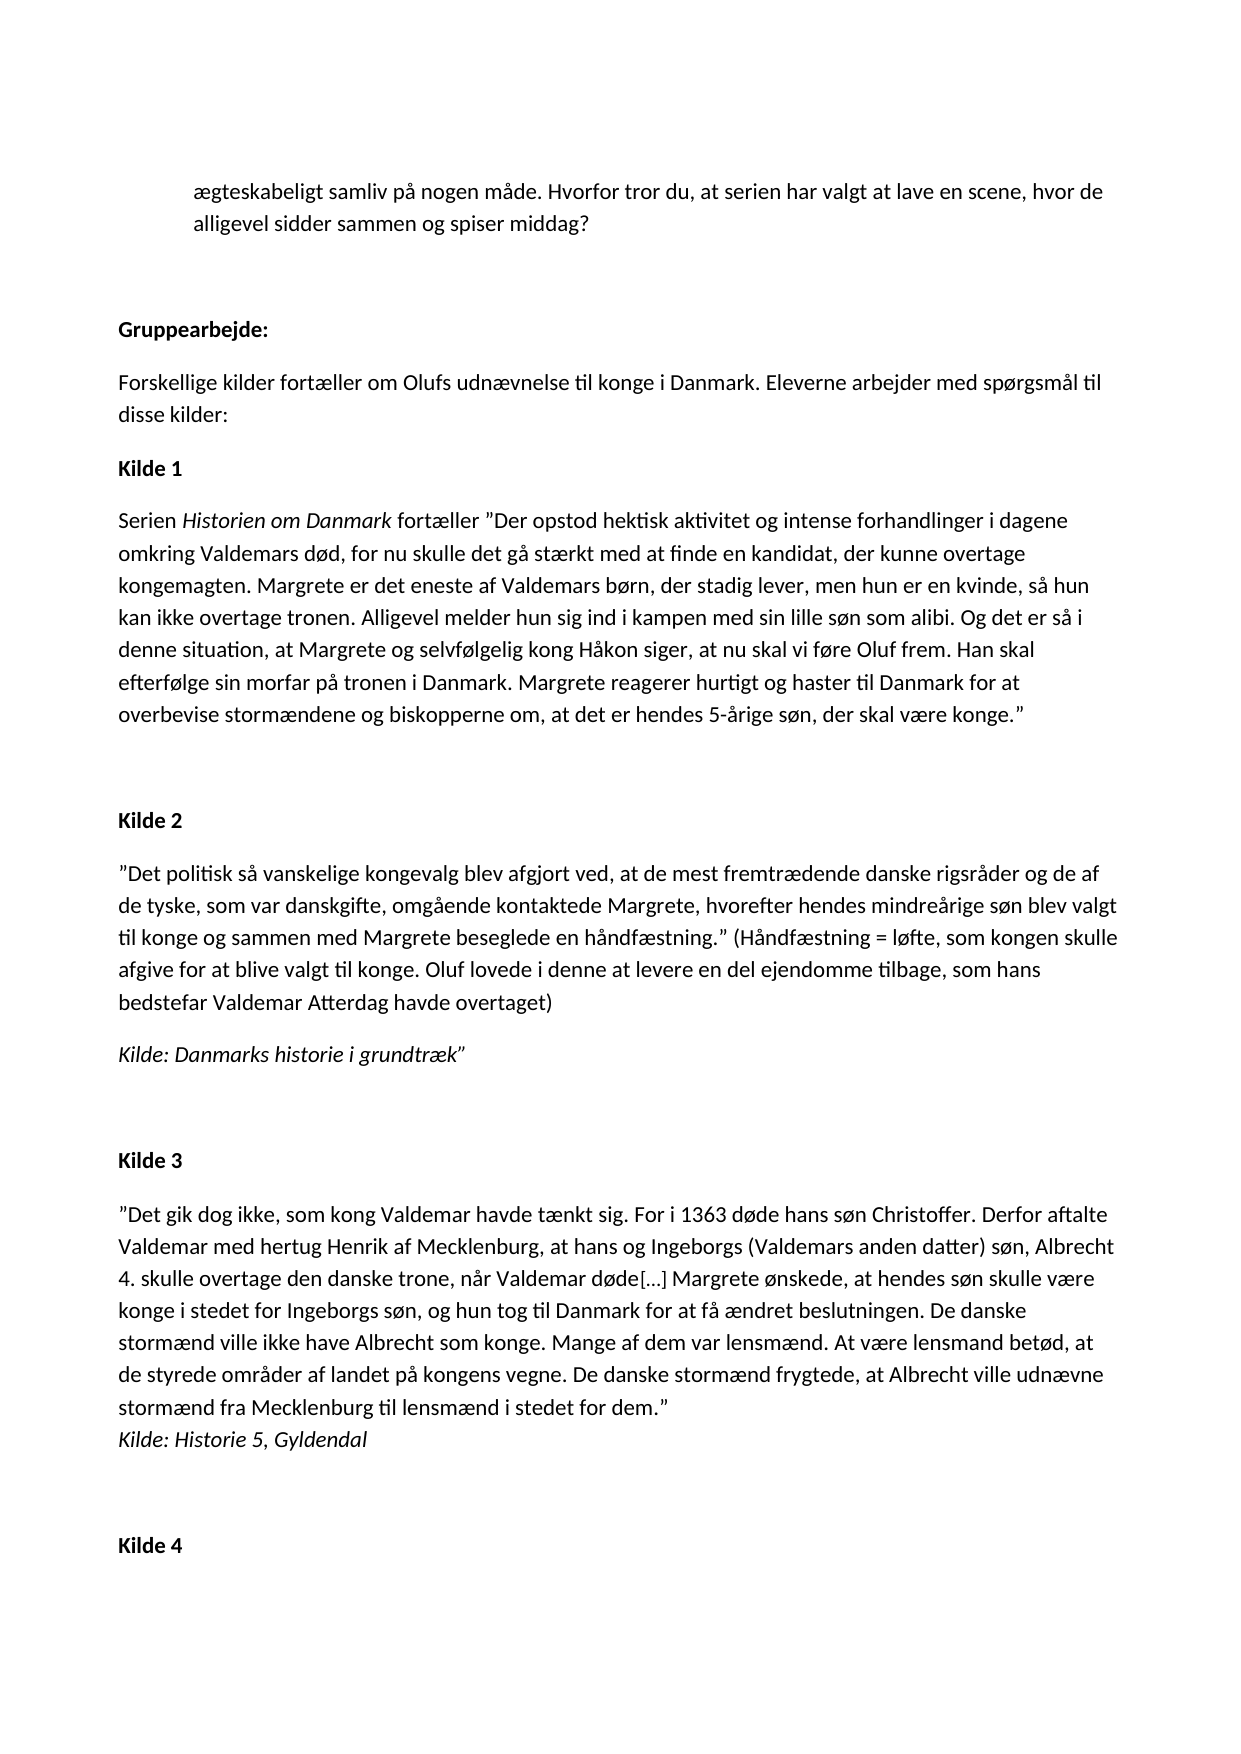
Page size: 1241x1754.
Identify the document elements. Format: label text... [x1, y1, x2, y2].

text Kilde: Danmarks historie i grundtræk” [118, 1041, 1122, 1069]
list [156, 177, 1122, 237]
text Kilde 2 [118, 806, 1122, 834]
text Serien Historien om Danmark fortæller ”Der opstod hektisk aktivitet og intense forhandlinger i dagene omkring Valdemars død, for nu skulle det gå stærkt med at finde en kandidat, der kunne overtage kongemagten. Margrete er det eneste af Valdemars børn, der stadig lever, men hun er en kvinde, så hun kan ikke overtage tronen. Alligevel melder hun sig ind i kampen med sin lille søn som alibi. Og det er så i denne situation, at Margrete og selvfølgelig kong Håkon siger, at nu skal vi føre Oluf frem. Han skal efterfølge sin morfar på tronen i Danmark. Margrete reagerer hurtigt og haster til Danmark for at overbevise stormændene og biskopperne om, at det er hendes 5-årige søn, der skal være konge.” [118, 507, 1122, 728]
text Kilde 4 [118, 1531, 1122, 1559]
text ”Det gik dog ikke, som kong Valdemar havde tænkt sig. For i 1363 døde hans søn Christoffer. Derfor aftalte Valdemar med hertug Henrik af Mecklenburg, at hans og Ingeborgs (Valdemars anden datter) søn, Albrecht 4. skulle overtage den danske trone, når Valdemar døde[…] Margrete ønskede, at hendes søn skulle være konge i stedet for Ingeborgs søn, og hun tog til Danmark for at få ændret beslutningen. De danske stormænd ville ikke have Albrecht som konge. Mange af dem var lensmænd. At være lensmand betød, at de styrede områder af landet på kongens vegne. De danske stormænd frygtede, at Albrecht ville udnævne stormænd fra Mecklenburg til lensmænd i stedet for dem.” Kilde: Historie 5, Gyldendal [118, 1200, 1122, 1453]
text Kilde 1 [118, 454, 1122, 482]
text Forskellige kilder fortæller om Olufs udnævnelse til konge i Danmark. Eleverne arbejder med spørgsmål til disse kilder: [118, 368, 1122, 429]
text Gruppearbejde: [118, 315, 1122, 343]
text Kilde 3 [118, 1147, 1122, 1175]
text ”Det politisk så vanskelige kongevalg blev afgjort ved, at de mest fremtrædende danske rigsråder og de af de tyske, som var danskgifte, omgående kontaktede Margrete, hvorefter hendes mindreårige søn blev valgt til konge og sammen med Margrete beseglede en håndfæstning.” (Håndfæstning = løfte, som kongen skulle afgive for at blive valgt til konge. Oluf lovede i denne at levere en del ejendomme tilbage, som hans bedstefar Valdemar Atterdag havde overtaget) [118, 859, 1122, 1016]
